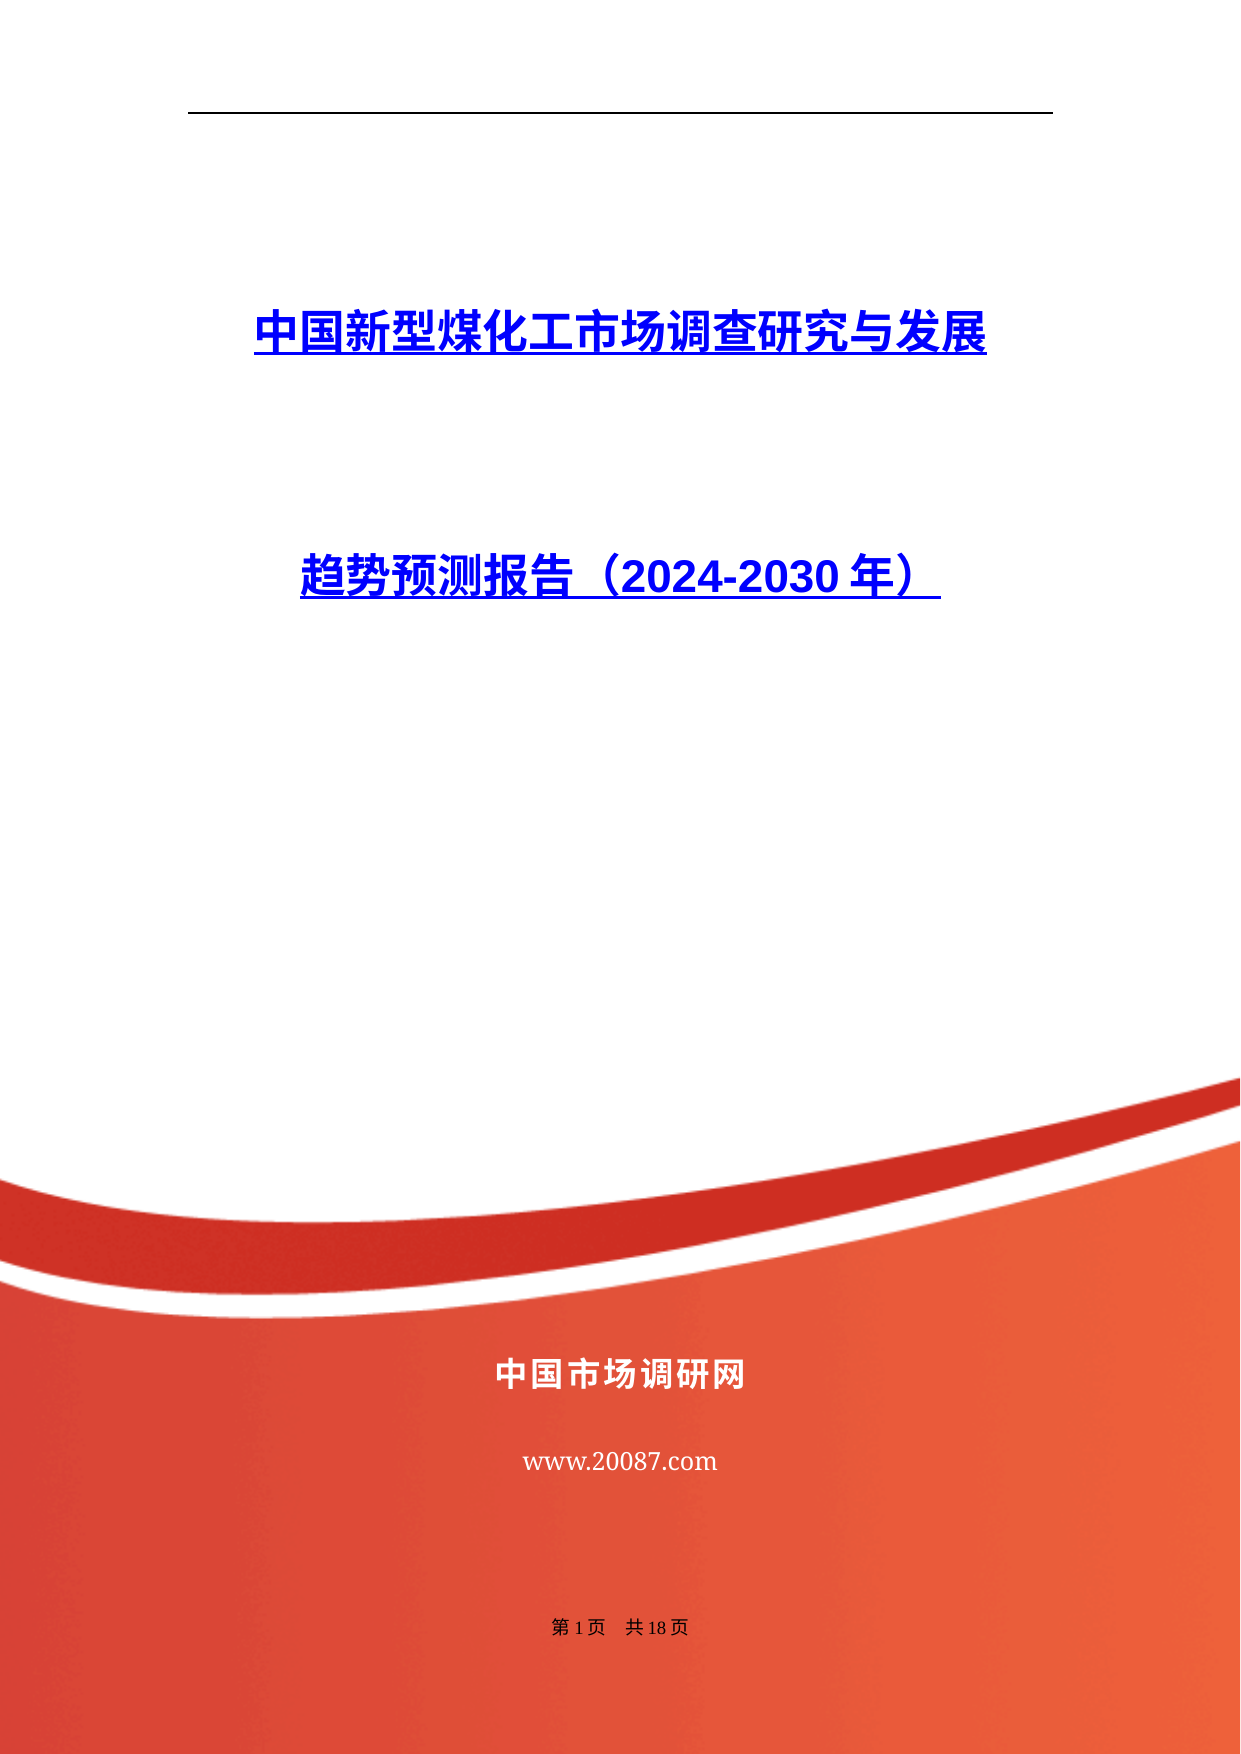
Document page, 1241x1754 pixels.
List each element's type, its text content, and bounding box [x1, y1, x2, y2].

subtitle 中国市场调研网 [187, 1339, 1053, 1404]
picture [0, 1006, 1241, 1754]
text www.20087.com [187, 1428, 1053, 1493]
table_header 中国新型煤化工市场调查研究与发展趋势预测报告（2024-2030年） [188, 207, 1053, 773]
